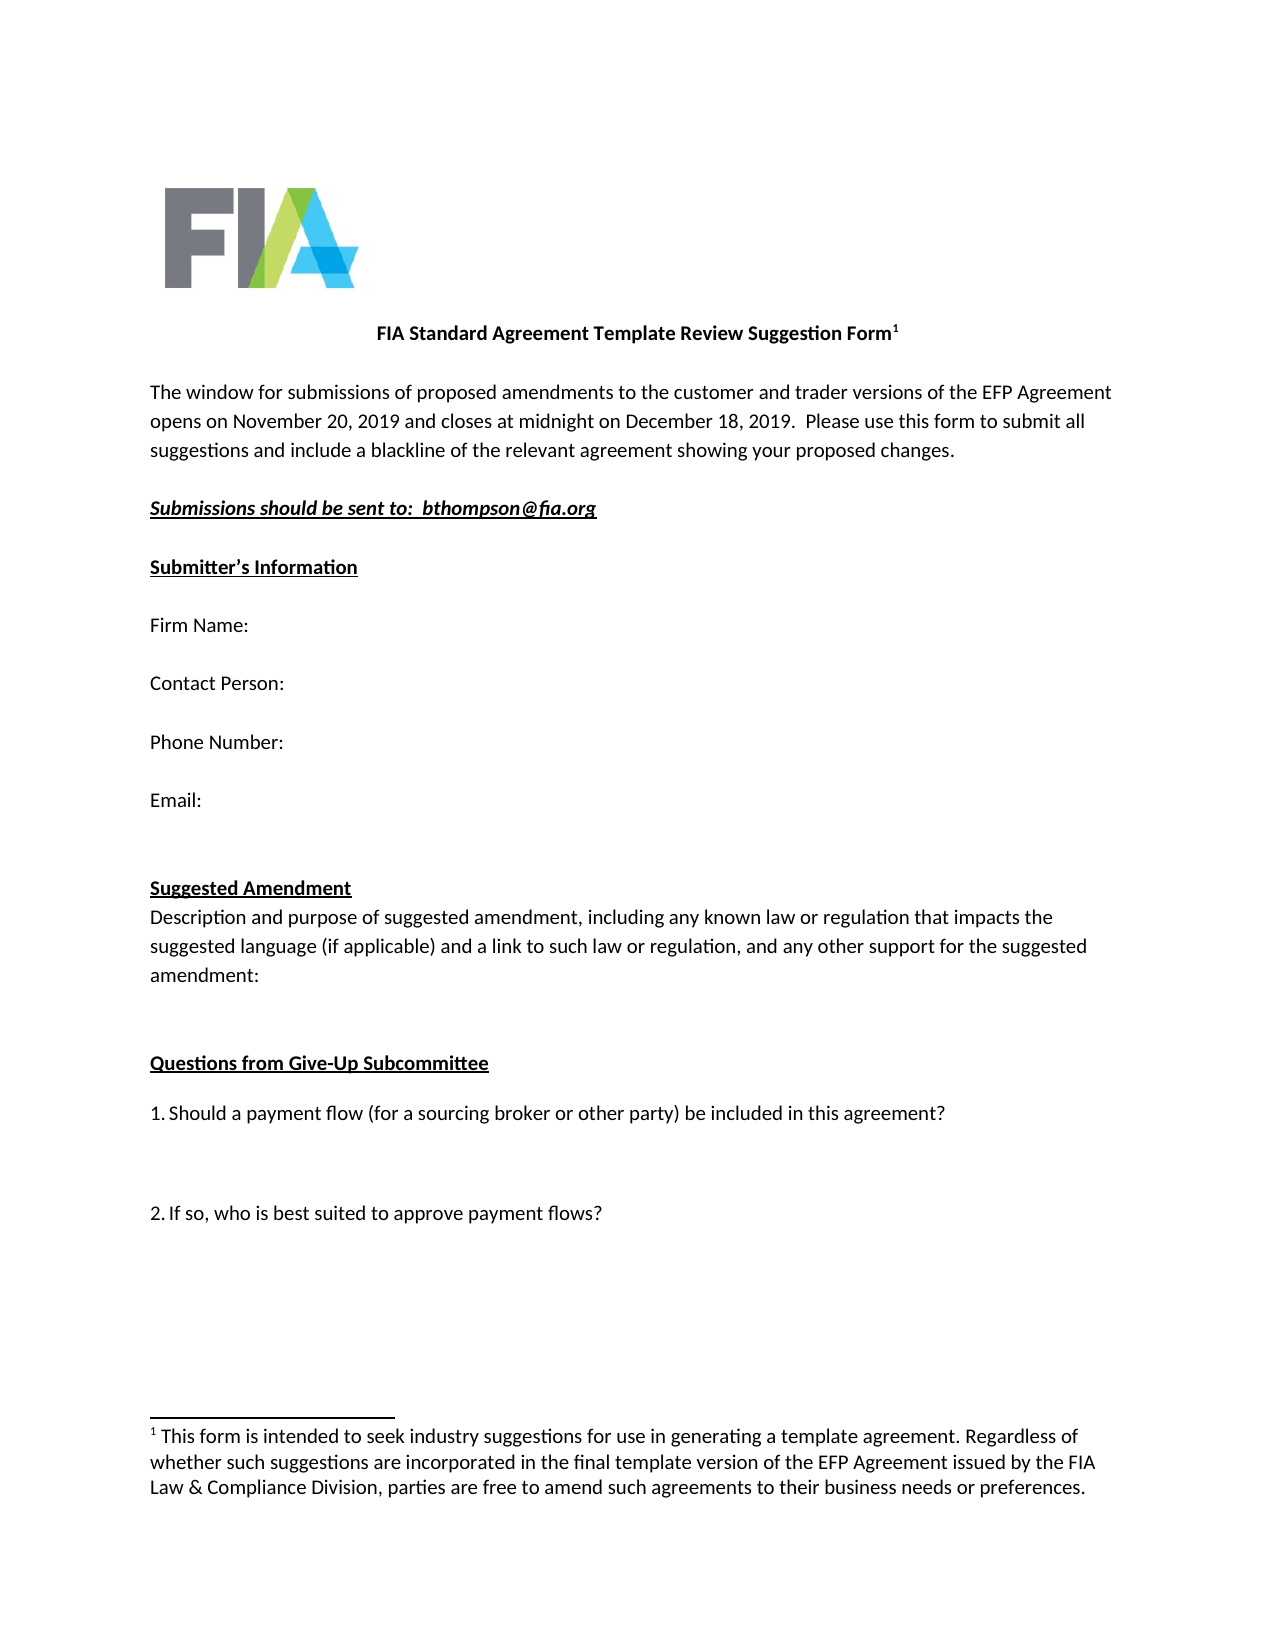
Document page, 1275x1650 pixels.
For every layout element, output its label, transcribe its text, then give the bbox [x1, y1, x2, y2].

text Firm Name: [150, 612, 1125, 638]
text The window for submissions of proposed amendments to the customer and trader versions of the EFP Agreement opens on November 20, 2019 and closes at midnight on December 18, 2019. Please use this form to submit all suggestions and include a blackline of the relevant agreement showing your proposed changes. [150, 379, 1125, 463]
text Submitter’s Information [150, 554, 1125, 579]
text Phone Number: [150, 729, 1125, 754]
text Questions from Give-Up Subcommittee [150, 1050, 1125, 1075]
list If so, who is best suited to approve payment flows? [150, 1200, 1125, 1225]
list Should a payment flow (for a sourcing broker or other party) be included in this agreement? [150, 1100, 1125, 1125]
text Email: [150, 787, 1125, 813]
text Submissions should be sent to: bthompson@fia.org [150, 496, 1125, 521]
picture [150, 150, 363, 296]
text Contact Person: [150, 671, 1125, 696]
text Description and purpose of suggested amendment, including any known law or regulation that impacts the suggested language (if applicable) and a link to such law or regulation, and any other support for the suggested amendment: [150, 904, 1125, 988]
text Suggested Amendment [150, 875, 1125, 900]
text FIA Standard Agreement Template Review Suggestion Form [150, 321, 1125, 346]
